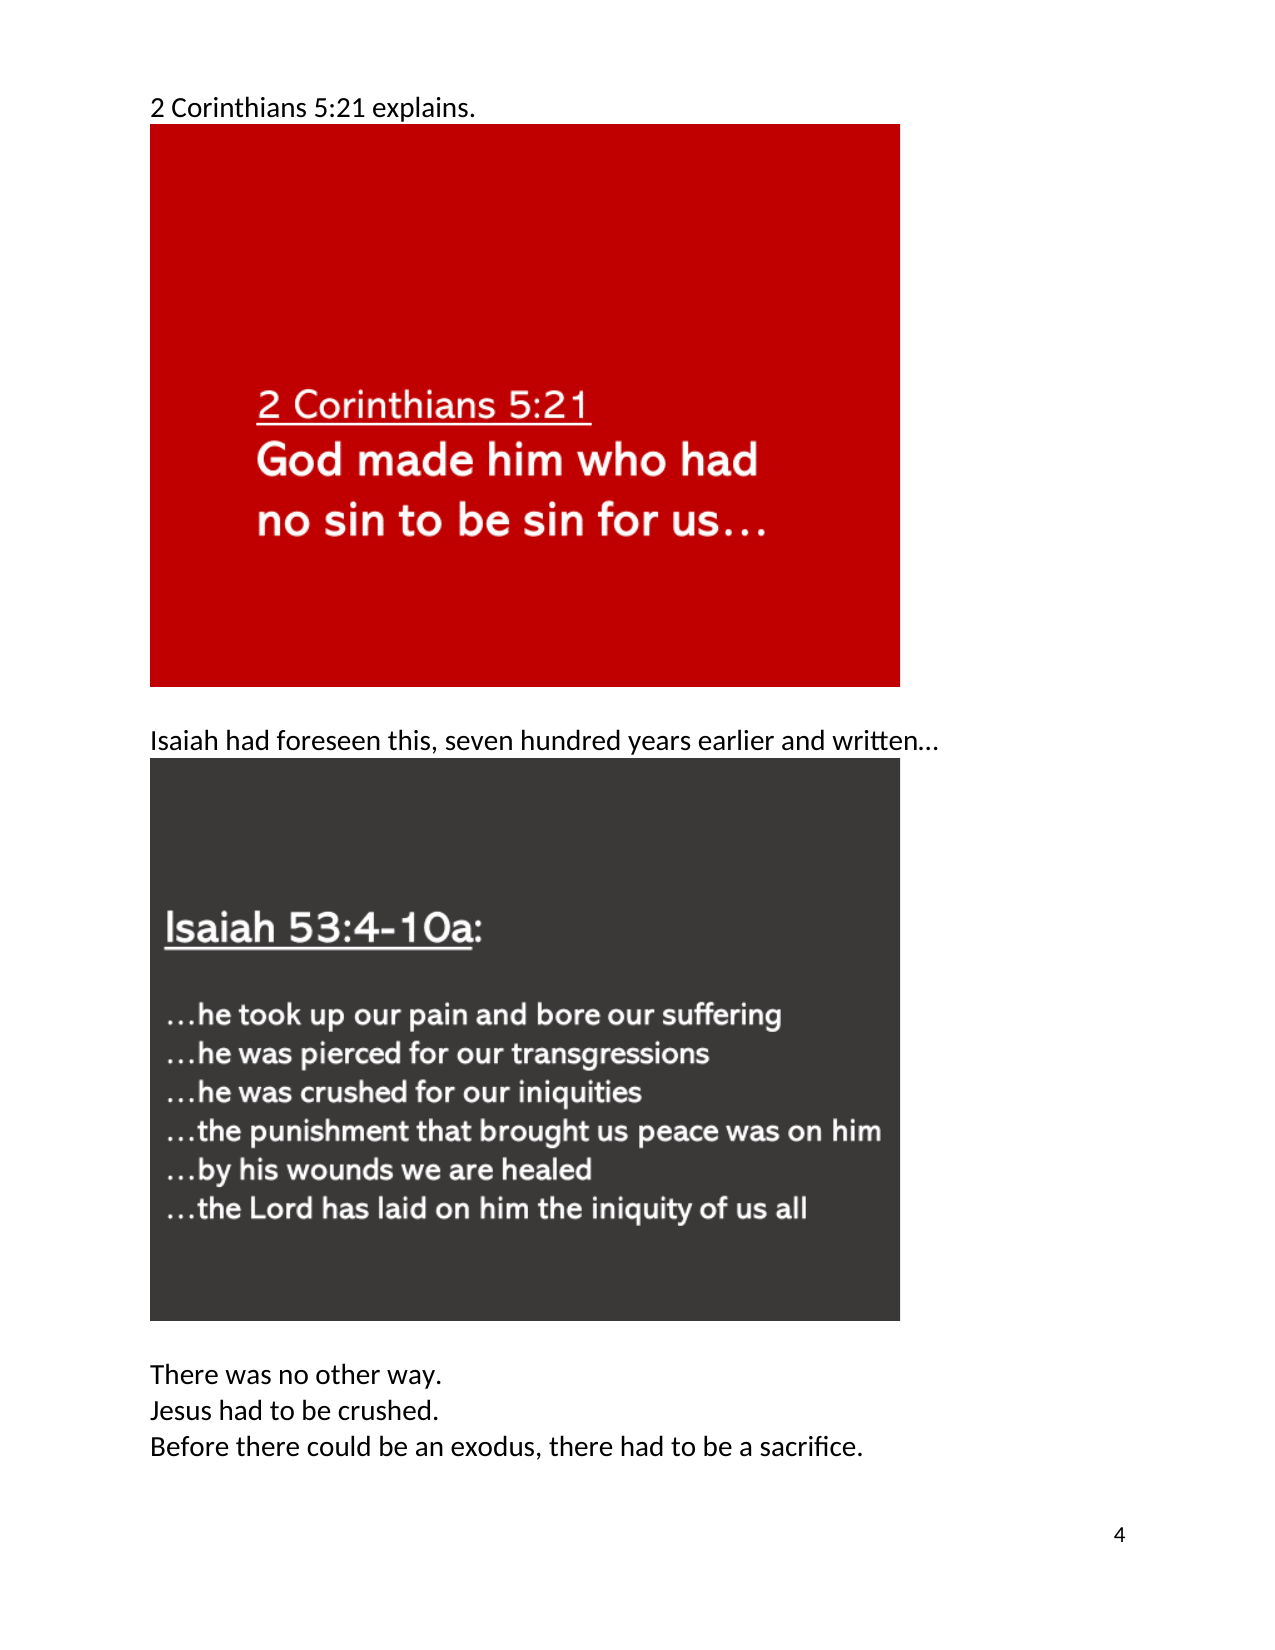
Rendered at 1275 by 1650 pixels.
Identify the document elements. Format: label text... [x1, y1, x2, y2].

text Isaiah had foreseen this, seven hundred years earlier and written… [150, 722, 1125, 758]
picture [150, 124, 901, 687]
text 2 Corinthians 5:21 explains. [150, 89, 1125, 124]
text Before there could be an exodus, there had to be a sacrifice. [150, 1428, 1125, 1463]
picture [150, 758, 901, 1321]
text Jesus had to be crushed. [150, 1392, 1125, 1428]
text There was no other way. [150, 1356, 1125, 1392]
